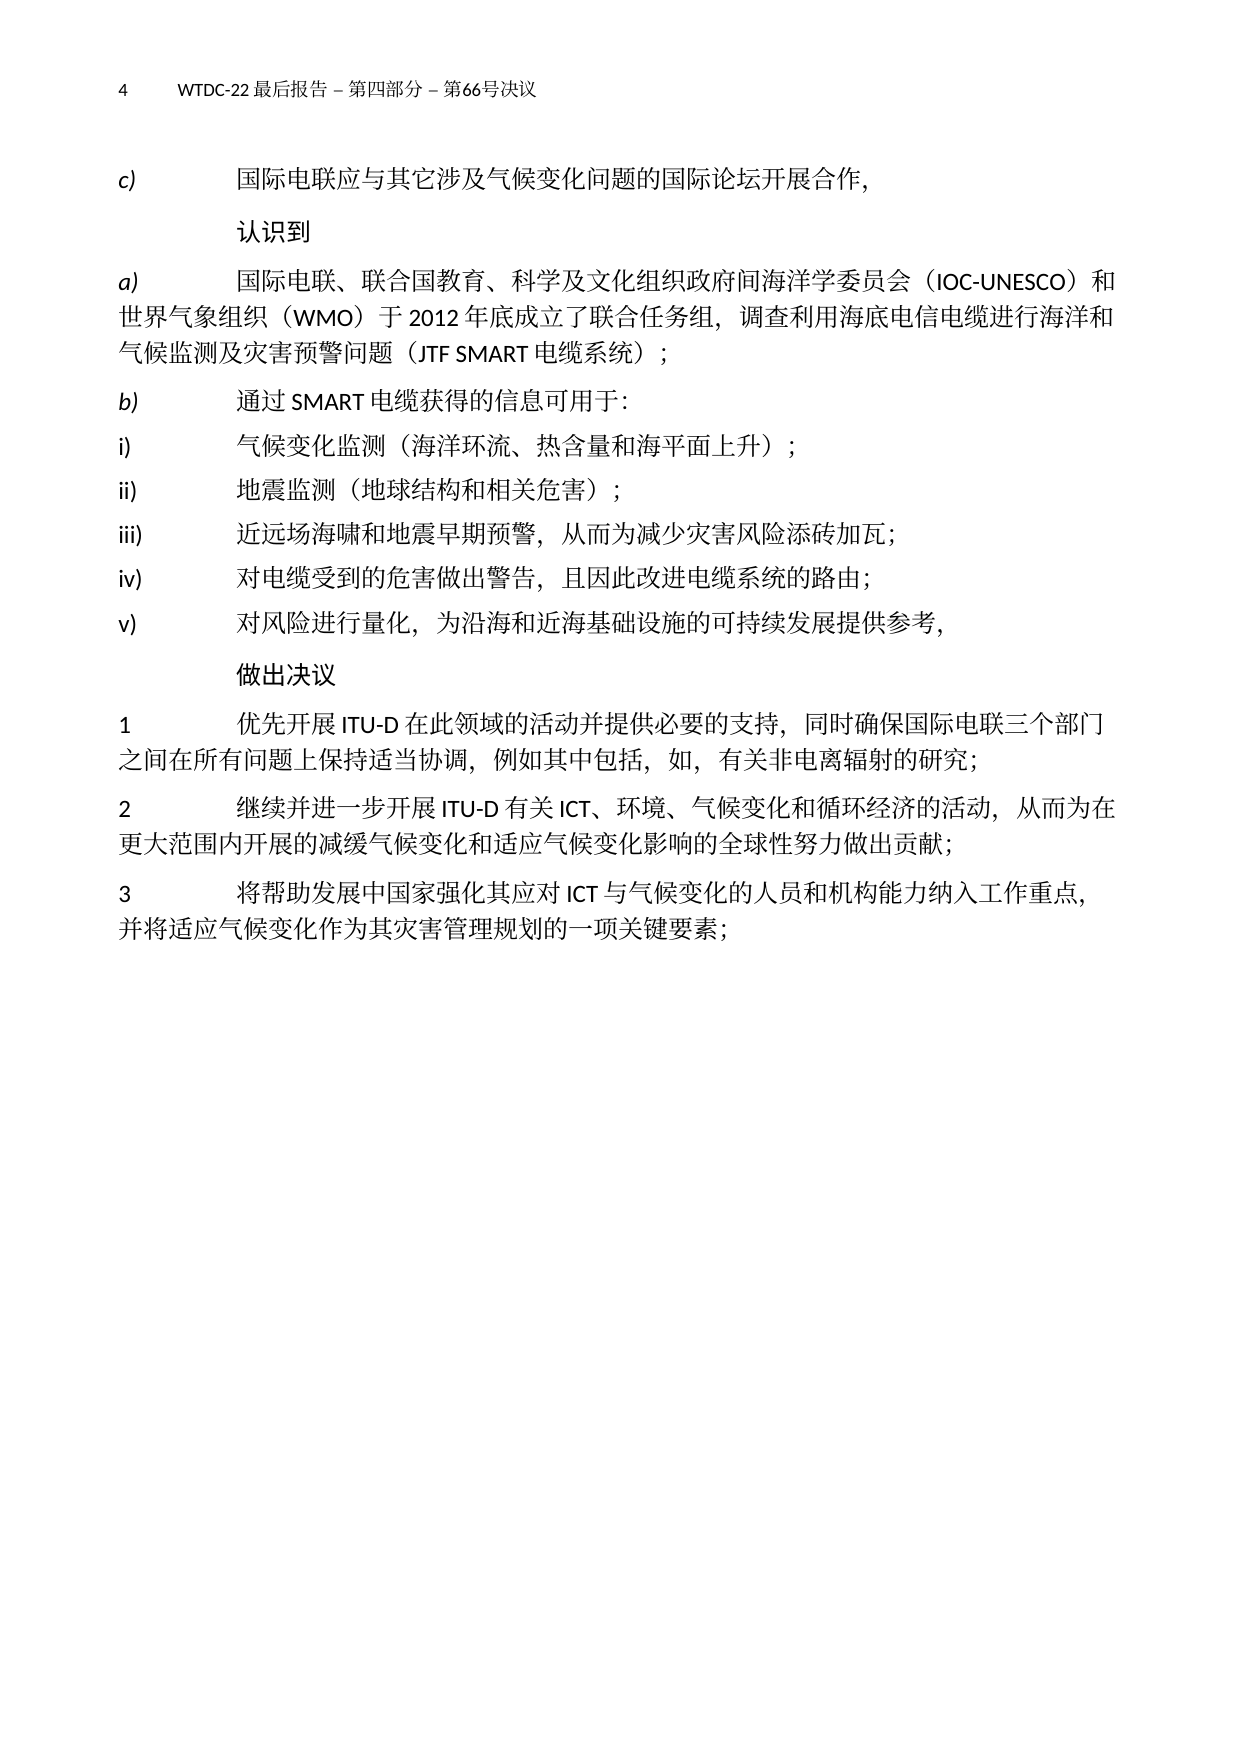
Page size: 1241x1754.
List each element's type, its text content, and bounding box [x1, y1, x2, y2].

text 认识到 [236, 213, 1122, 249]
text b) 通过SMART电缆获得的信息可用于： [118, 382, 1122, 418]
text 1 优先开展ITU-D在此领域的活动并提供必要的支持，同时确保国际电联三个部门之间在所有问题上保持适当协调，例如其中包括，如，有关非电离辐射的研究； [118, 704, 1122, 776]
text i) 气候变化监测（海洋环流、热含量和海平面上升）； [118, 426, 1122, 462]
text 做出决议 [236, 656, 1122, 692]
text 3 将帮助发展中国家强化其应对ICT与气候变化的人员和机构能力纳入工作重点，并将适应气候变化作为其灾害管理规划的一项关键要素； [118, 873, 1122, 945]
text a) 国际电联、联合国教育、科学及文化组织政府间海洋学委员会（IOC-UNESCO）和世界气象组织（WMO）于2012年底成立了联合任务组，调查利用海底电信电缆进行海洋和气候监测及灾害预警问题（JTF SMART电缆系统）； [118, 262, 1122, 369]
text iv) 对电缆受到的危害做出警告，且因此改进电缆系统的路由； [118, 559, 1122, 595]
text v) 对风险进行量化，为沿海和近海基础设施的可持续发展提供参考， [118, 603, 1122, 639]
text ii) 地震监测（地球结构和相关危害）； [118, 470, 1122, 506]
text c) 国际电联应与其它涉及气候变化问题的国际论坛开展合作， [118, 160, 1122, 196]
text 2 继续并进一步开展ITU-D有关ICT、环境、气候变化和循环经济的活动，从而为在更大范围内开展的减缓气候变化和适应气候变化影响的全球性努力做出贡献； [118, 789, 1122, 861]
text iii) 近远场海啸和地震早期预警，从而为减少灾害风险添砖加瓦； [118, 515, 1122, 551]
